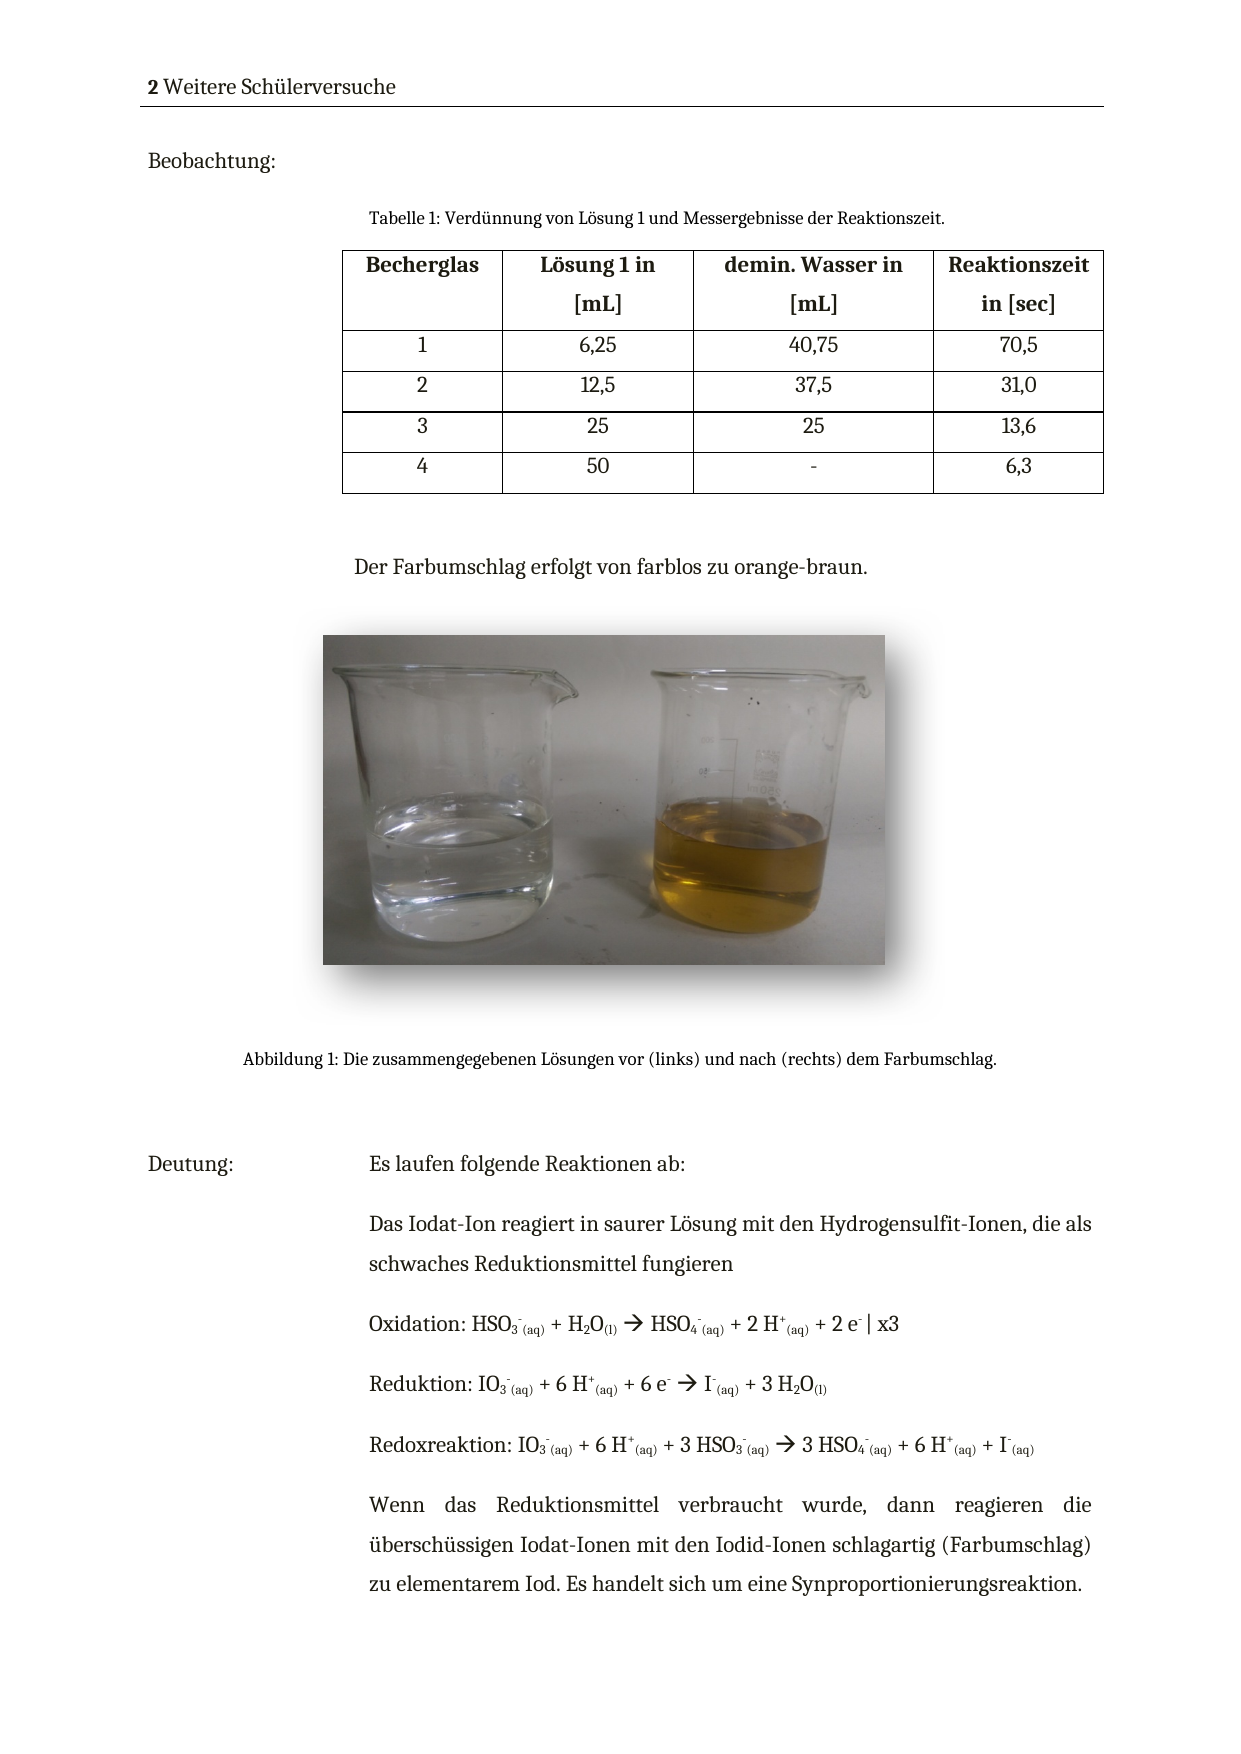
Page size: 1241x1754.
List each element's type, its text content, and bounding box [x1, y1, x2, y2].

picture [323, 635, 885, 965]
table_cell 25 [503, 413, 693, 452]
table_cell 6,3 [934, 453, 1103, 492]
text Wenn das Reduktionsmittel verbraucht wurde, dann reagieren die überschüssigen Iodat-Ionen mit den Iodid-Ionen schlagartig (Farbumschlag) zu elementarem Iod. Es handelt sich um eine Synproportionierungsreaktion. [148, 1492, 1093, 1597]
text Redoxreaktion: IO3-(aq) + 6 H+(aq) + 3 HSO3-(aq) 3 HSO4-(aq) + 6 H+(aq) + I-(aq) [148, 1432, 1093, 1458]
text Beobachtung: [148, 148, 1093, 174]
table_cell 1 [343, 331, 502, 371]
text Oxidation: HSO3-(aq) + H2O(l) HSO4-(aq) + 2 H+(aq) + 2 e- | x3 [148, 1311, 1093, 1337]
table_cell 4 [343, 453, 502, 492]
text Der Farbumschlag erfolgt von farblos zu orange-braun. [148, 554, 1093, 580]
text Reduktion: IO3-(aq) + 6 H+(aq) + 6 e- I-(aq) + 3 H2O(l) [148, 1371, 1093, 1398]
table_header Becherglas [343, 251, 502, 330]
table_header Lösung 1 in [mL] [503, 251, 693, 330]
table_cell 6,25 [503, 331, 693, 371]
table_cell 25 [694, 413, 933, 452]
text Das Iodat-Ion reagiert in saurer Lösung mit den Hydrogensulfit-Ionen, die als schwaches Reduktionsmittel fungieren [148, 1211, 1093, 1277]
table_cell 12,5 [503, 372, 693, 411]
table_cell 2 [343, 372, 502, 411]
table_cell - [694, 453, 933, 492]
table_header Reaktionszeit in [sec] [934, 251, 1103, 330]
text Deutung: Es laufen folgende Reaktionen ab: [148, 1151, 1093, 1177]
table_cell 50 [503, 453, 693, 492]
table_cell 37,5 [694, 372, 933, 411]
table_cell 40,75 [694, 331, 933, 371]
table_cell 31,0 [934, 372, 1103, 411]
table_cell 13,6 [934, 413, 1103, 452]
table_cell 3 [343, 413, 502, 452]
table_header demin. Wasser in [mL] [694, 251, 933, 330]
table_cell 70,5 [934, 331, 1103, 371]
